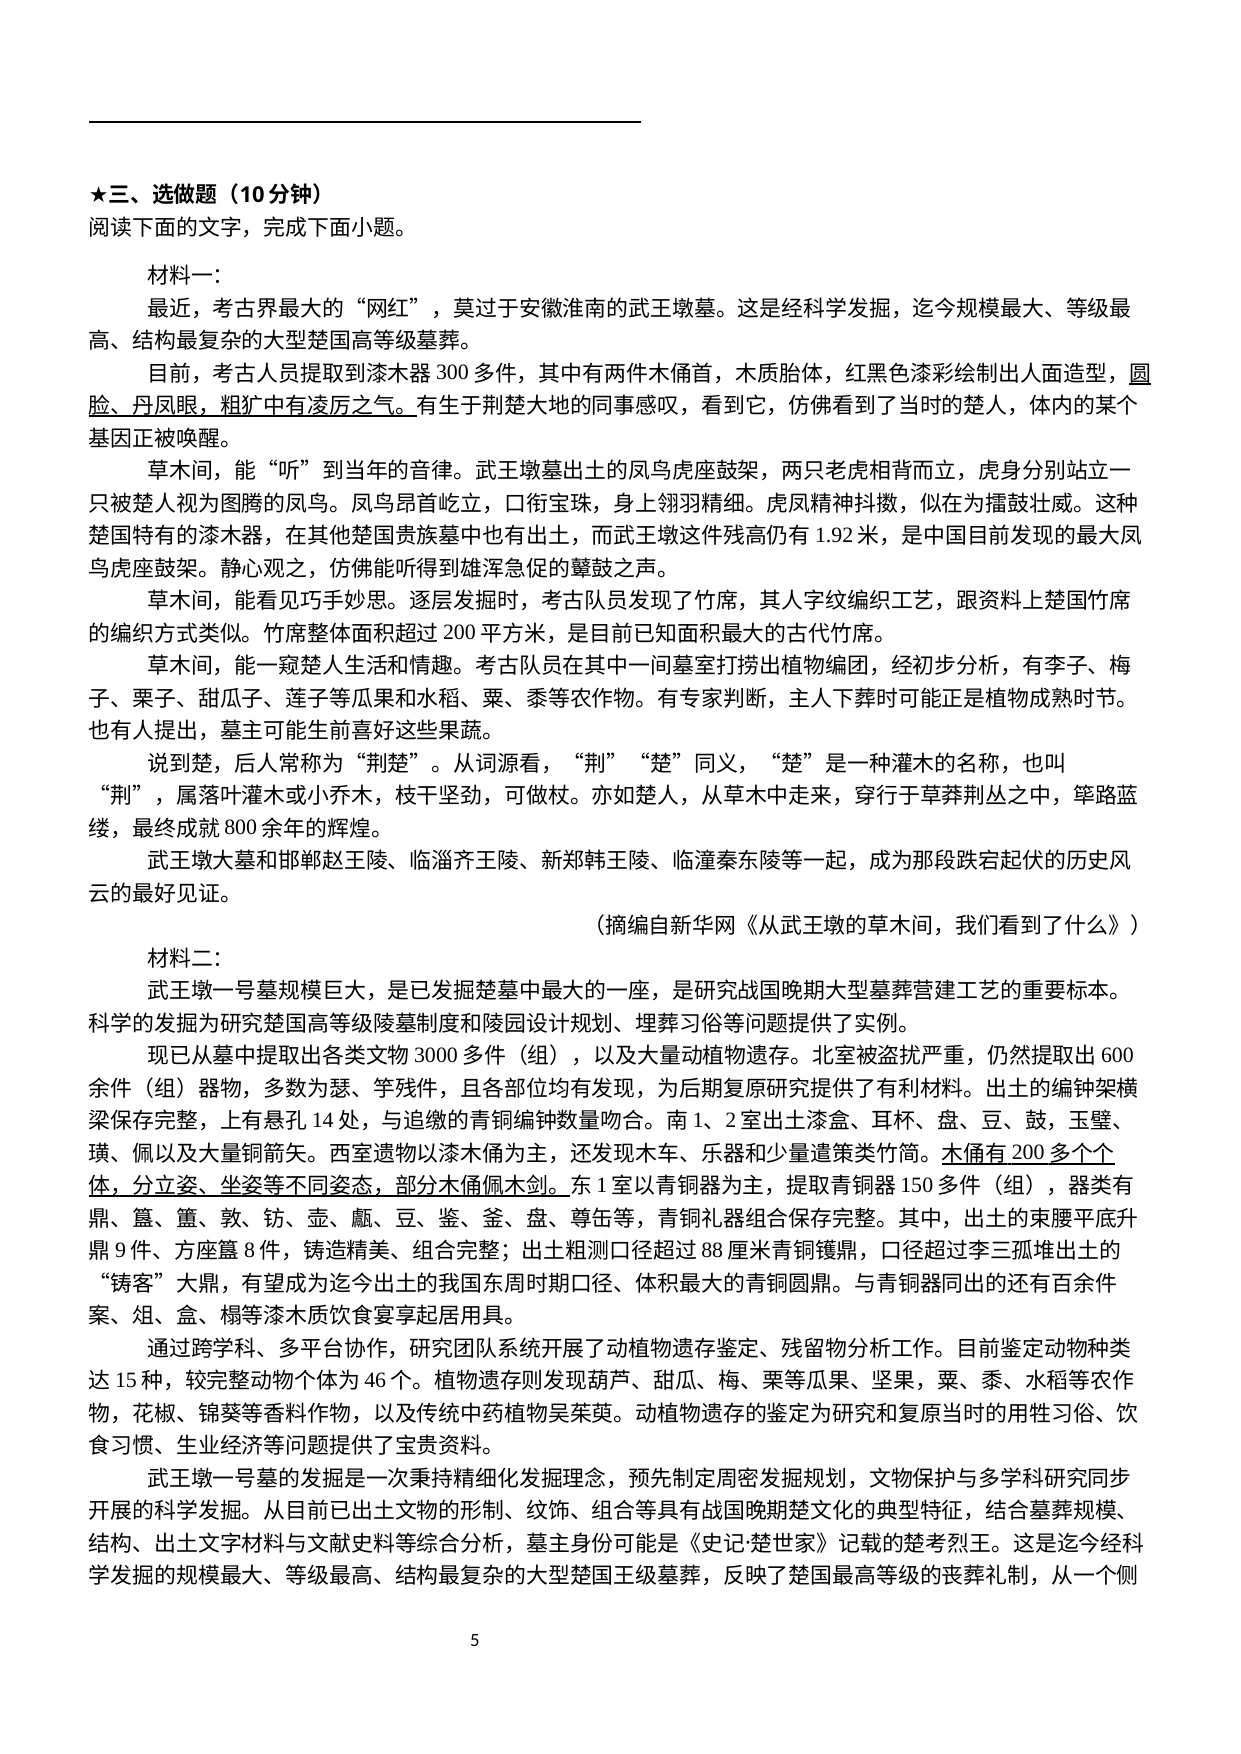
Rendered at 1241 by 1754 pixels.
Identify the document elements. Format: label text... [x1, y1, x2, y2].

text 通过跨学科、多平台协作，研究团队系统开展了动植物遗存鉴定、残留物分析工作。目前鉴定动物种类达15种，较完整动物个体为46个。植物遗存则发现葫芦、甜瓜、梅、栗等瓜果、坚果，粟、黍、水稻等农作物，花椒、锦葵等香料作物，以及传统中药植物吴茱萸。动植物遗存的鉴定为研究和复原当时的用牲习俗、饮食习惯、生业经济等问题提供了宝贵资料。 [88, 1330, 1152, 1460]
text 最近，考古界最大的“网红”，莫过于安徽淮南的武王墩墓。这是经科学发掘，迄今规模最大、等级最高、结构最复杂的大型楚国高等级墓葬。 [88, 290, 1152, 355]
text 目前，考古人员提取到漆木器300多件，其中有两件木俑首，木质胎体，红黑色漆彩绘制出人面造型，圆脸、丹凤眼，粗犷中有凌厉之气。有生于荆楚大地的同事感叹，看到它，仿佛看到了当时的楚人，体内的某个基因正被唤醒。 [88, 355, 1152, 453]
text 现已从墓中提取出各类文物3000多件（组），以及大量动植物遗存。北室被盗扰严重，仍然提取出600余件（组）器物，多数为瑟、竽残件，且各部位均有发现，为后期复原研究提供了有利材料。出土的编钟架横梁保存完整，上有悬孔14处，与追缴的青铜编钟数量吻合。南1、2室出土漆盒、耳杯、盘、豆、鼓，玉璧、璜、佩以及大量铜箭矢。西室遗物以漆木俑为主，还发现木车、乐器和少量遣策类竹简。木俑有200多个个体，分立姿、坐姿等不同姿态，部分木俑佩木剑。东1室以青铜器为主，提取青铜器150多件（组），器类有鼎、簋、簠、敦、钫、壶、甗、豆、鉴、釜、盘、尊缶等，青铜礼器组合保存完整。其中，出土的束腰平底升鼎9件、方座簋8件，铸造精美、组合完整；出土粗测口径超过88厘米青铜镬鼎，口径超过李三孤堆出土的“铸客”大鼎，有望成为迄今出土的我国东周时期口径、体积最大的青铜圆鼎。与青铜器同出的还有百余件案、俎、盒、榻等漆木质饮食宴享起居用具。 [88, 1038, 1152, 1330]
text 草木间，能“听”到当年的音律。武王墩墓出土的凤鸟虎座鼓架，两只老虎相背而立，虎身分别站立一只被楚人视为图腾的凤鸟。凤鸟昂首屹立，口衔宝珠，身上翎羽精细。虎凤精神抖擞，似在为擂鼓壮威。这种楚国特有的漆木器，在其他楚国贵族墓中也有出土，而武王墩这件残高仍有1.92米，是中国目前发现的最大凤鸟虎座鼓架。静心观之，仿佛能听得到雄浑急促的鼙鼓之声。 [88, 453, 1152, 583]
text 材料一： [88, 258, 1152, 290]
text 材料二： [88, 940, 1152, 973]
list ★三、选做题（10分钟） [88, 177, 1152, 209]
text 草木间，能一窥楚人生活和情趣。考古队员在其中一间墓室打捞出植物编团，经初步分析，有李子、梅子、栗子、甜瓜子、莲子等瓜果和水稻、粟、黍等农作物。有专家判断，主人下葬时可能正是植物成熟时节。也有人提出，墓主可能生前喜好这些果蔬。 [88, 648, 1152, 745]
text （摘编自新华网《从武王墩的草木间，我们看到了什么》） [88, 908, 1152, 940]
text 阅读下面的文字，完成下面小题。 [88, 209, 1152, 242]
text 草木间，能看见巧手妙思。逐层发掘时，考古队员发现了竹席，其人字纹编织工艺，跟资料上楚国竹席的编织方式类似。竹席整体面积超过200平方米，是目前已知面积最大的古代竹席。 [88, 583, 1152, 648]
text 武王墩一号墓规模巨大，是已发掘楚墓中最大的一座，是研究战国晚期大型墓葬营建工艺的重要标本。科学的发掘为研究楚国高等级陵墓制度和陵园设计规划、埋葬习俗等问题提供了实例。 [88, 973, 1152, 1038]
text 说到楚，后人常称为“荆楚”。从词源看，“荆”“楚”同义，“楚”是一种灌木的名称，也叫“荆”，属落叶灌木或小乔木，枝干坚劲，可做杖。亦如楚人，从草木中走来，穿行于草莽荆丛之中，筚路蓝缕，最终成就800余年的辉煌。 [88, 745, 1152, 843]
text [88, 1460, 1152, 1590]
text 武王墩大墓和邯郸赵王陵、临淄齐王陵、新郑韩王陵、临潼秦东陵等一起，成为那段跌宕起伏的历史风云的最好见证。 [88, 843, 1152, 908]
